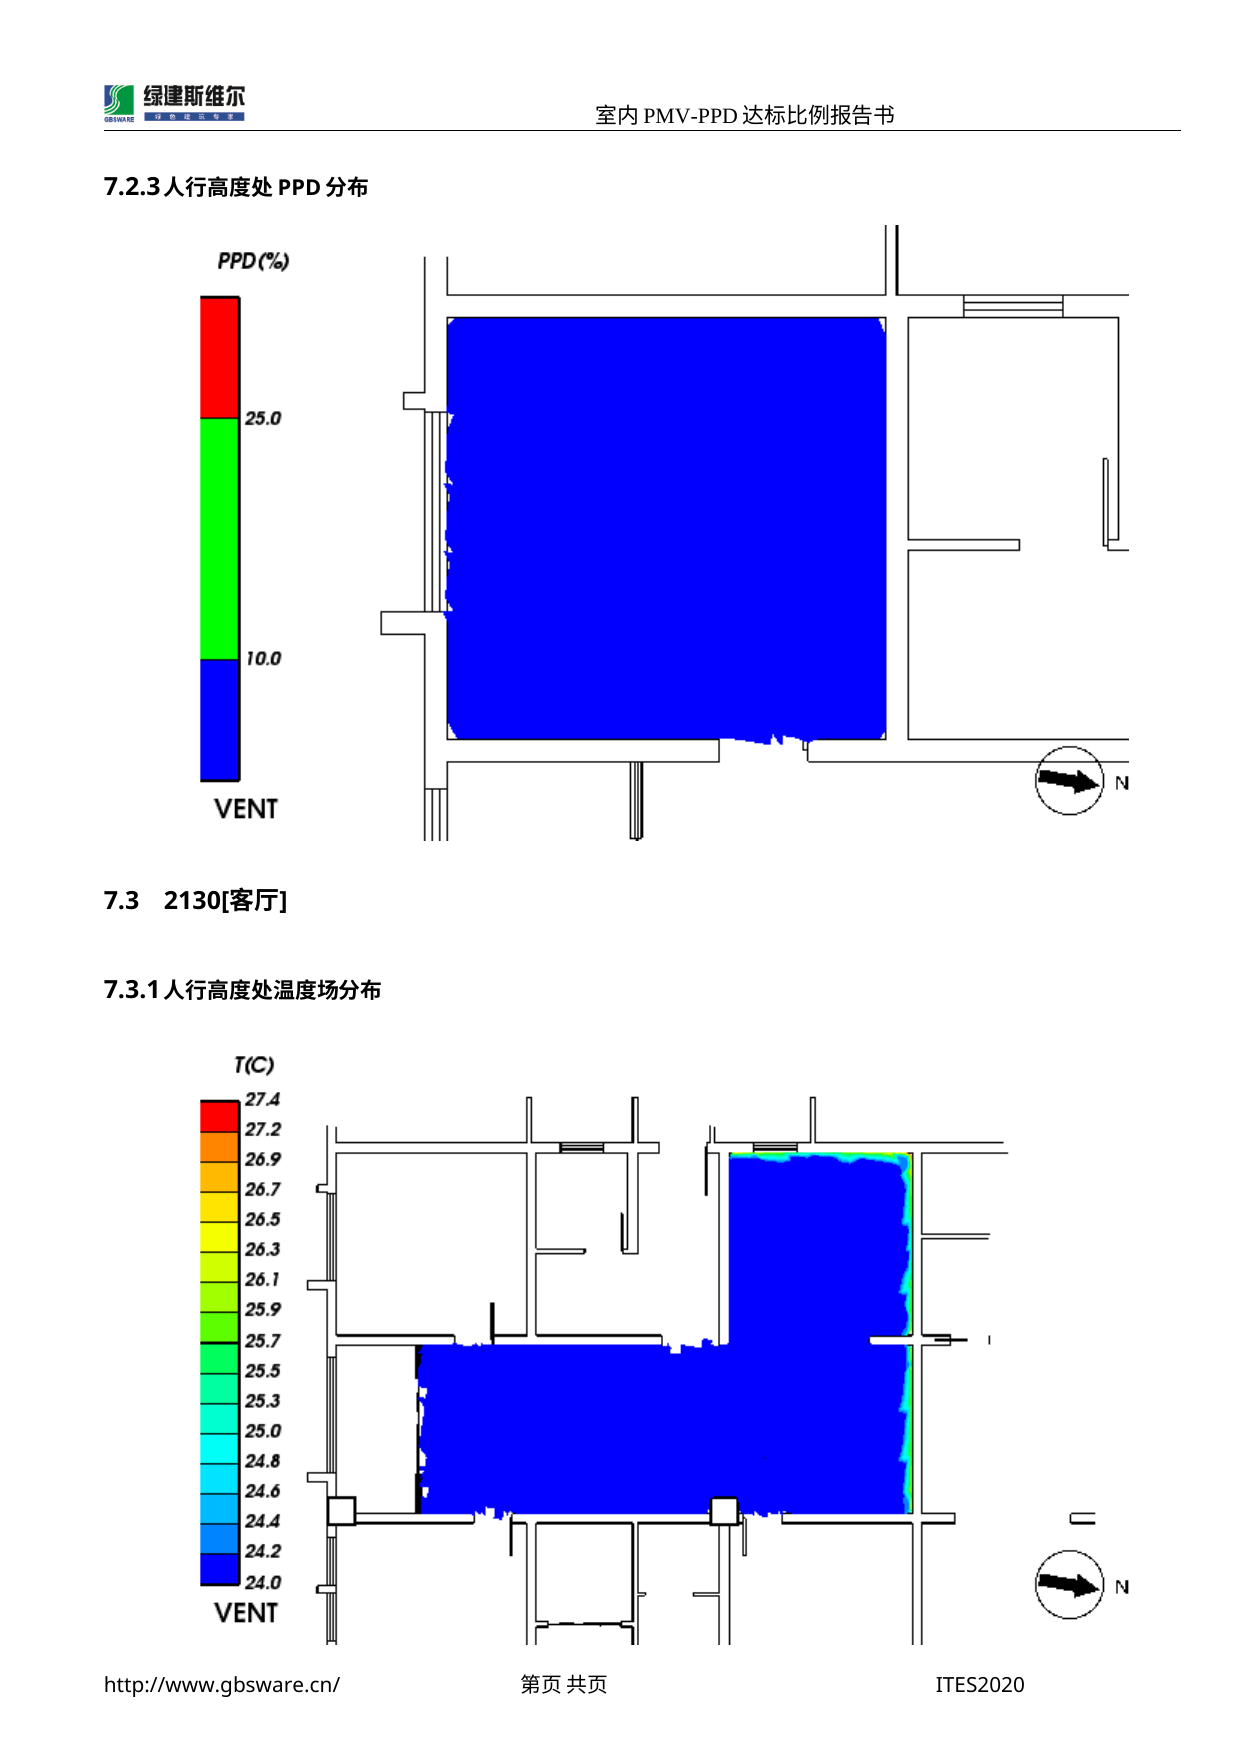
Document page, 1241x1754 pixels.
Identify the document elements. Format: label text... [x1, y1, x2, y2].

subtitle 人行高度处温度场分布 [103, 956, 1181, 1021]
subtitle 人行高度处PPD分布 [103, 153, 1181, 218]
picture [199, 1028, 1129, 1645]
picture [103, 82, 246, 124]
picture [199, 225, 1129, 841]
subtitle 2130[客厅] [103, 866, 1181, 931]
